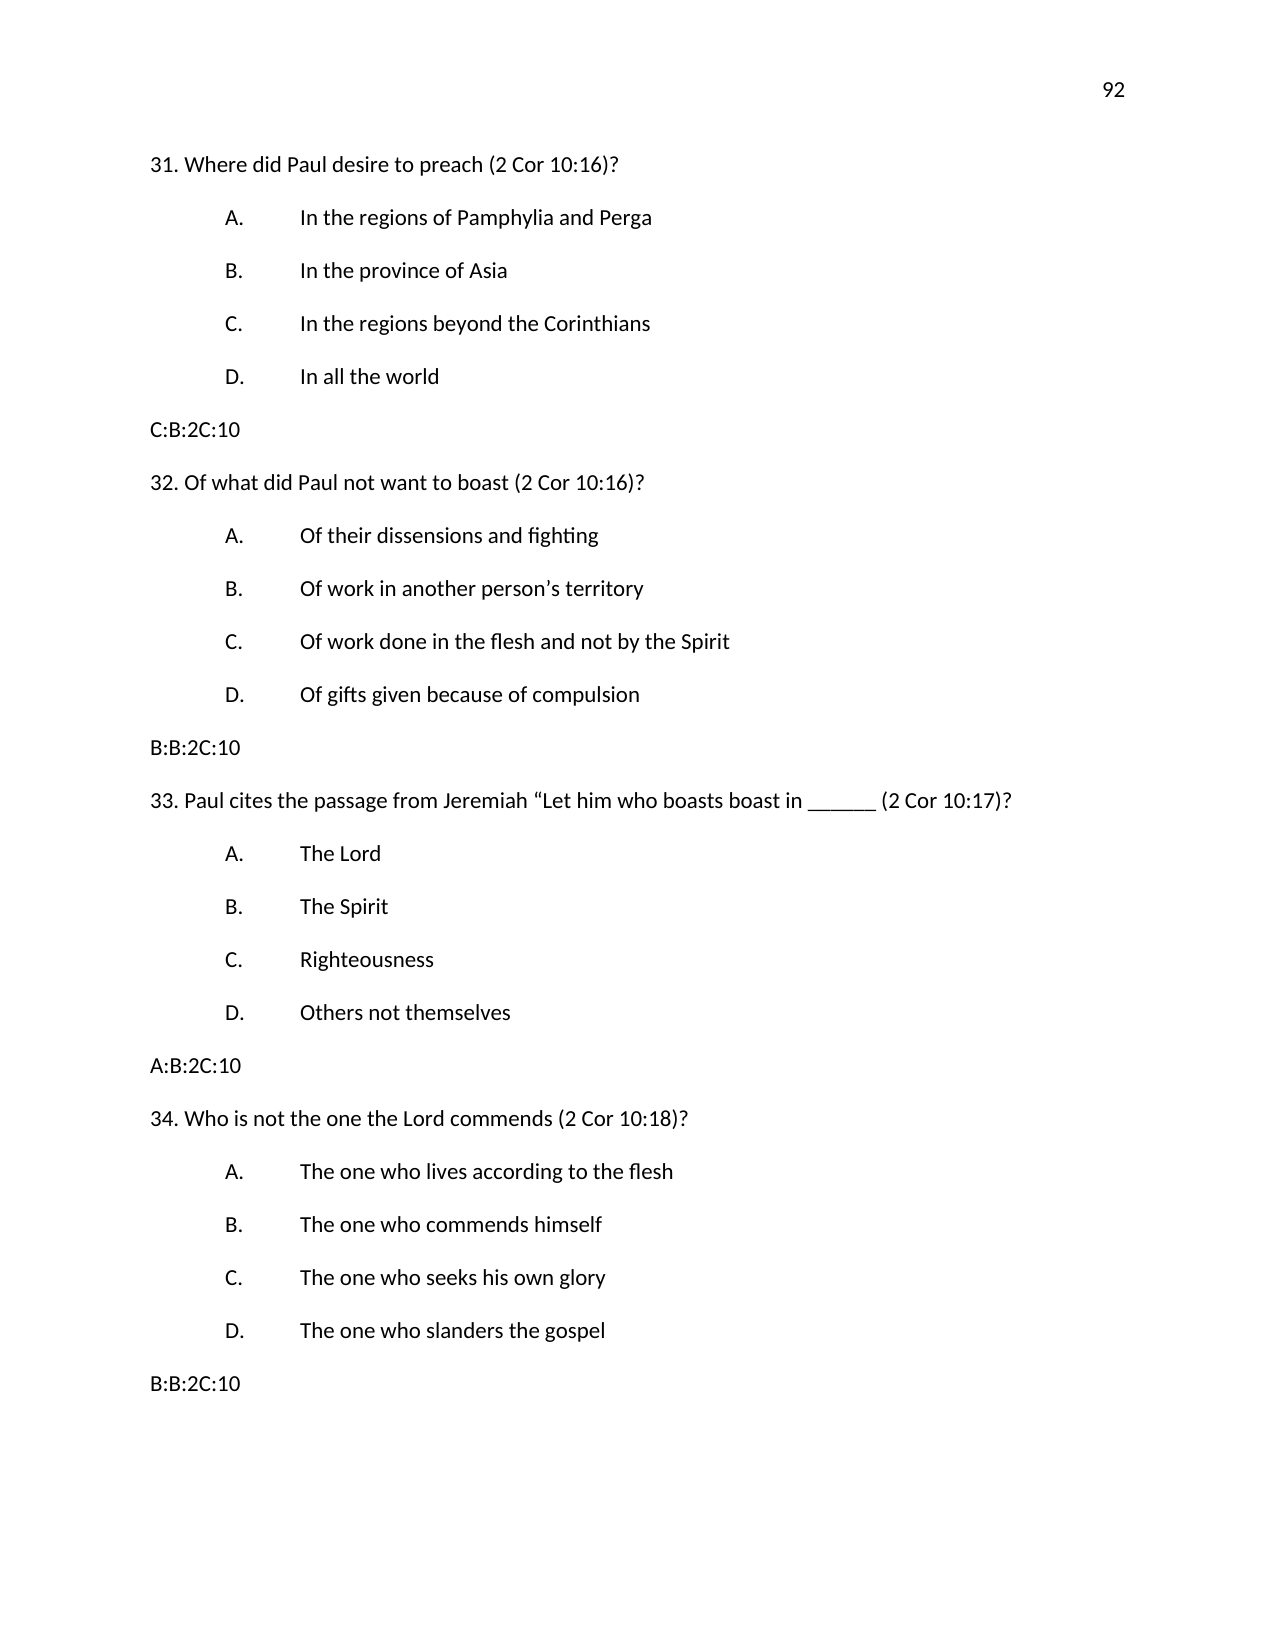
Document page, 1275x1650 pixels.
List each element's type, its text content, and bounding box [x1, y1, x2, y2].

text B. In the province of Asia [150, 256, 1125, 284]
text A. In the regions of Pamphylia and Perga [150, 203, 1125, 231]
text D. The one who slanders the gospel [150, 1316, 1125, 1344]
text 33. Paul cites the passage from Jeremiah “Let him who boasts boast in ______ (2 Cor 10:17)? [150, 786, 1125, 814]
text C. The one who seeks his own glory [150, 1263, 1125, 1291]
text B. The Spirit [150, 892, 1125, 920]
text D. In all the world [150, 362, 1125, 390]
text 34. Who is not the one the Lord commends (2 Cor 10:18)? [150, 1104, 1125, 1132]
text B. The one who commends himself [150, 1210, 1125, 1238]
text 32. Of what did Paul not want to boast (2 Cor 10:16)? [150, 468, 1125, 496]
text 31. Where did Paul desire to preach (2 Cor 10:16)? [150, 150, 1125, 178]
text C:B:2C:10 [150, 415, 1125, 443]
text C. Righteousness [150, 945, 1125, 973]
text D. Of gifts given because of compulsion [150, 680, 1125, 708]
text A. The Lord [150, 839, 1125, 867]
text D. Others not themselves [150, 998, 1125, 1026]
text B:B:2C:10 [150, 1369, 1125, 1397]
text C. Of work done in the flesh and not by the Spirit [150, 627, 1125, 655]
text C. In the regions beyond the Corinthians [150, 309, 1125, 337]
text B:B:2C:10 [150, 733, 1125, 761]
text A. Of their dissensions and fighting [150, 521, 1125, 549]
text A. The one who lives according to the flesh [150, 1157, 1125, 1185]
text B. Of work in another person’s territory [150, 574, 1125, 602]
text A:B:2C:10 [150, 1051, 1125, 1079]
